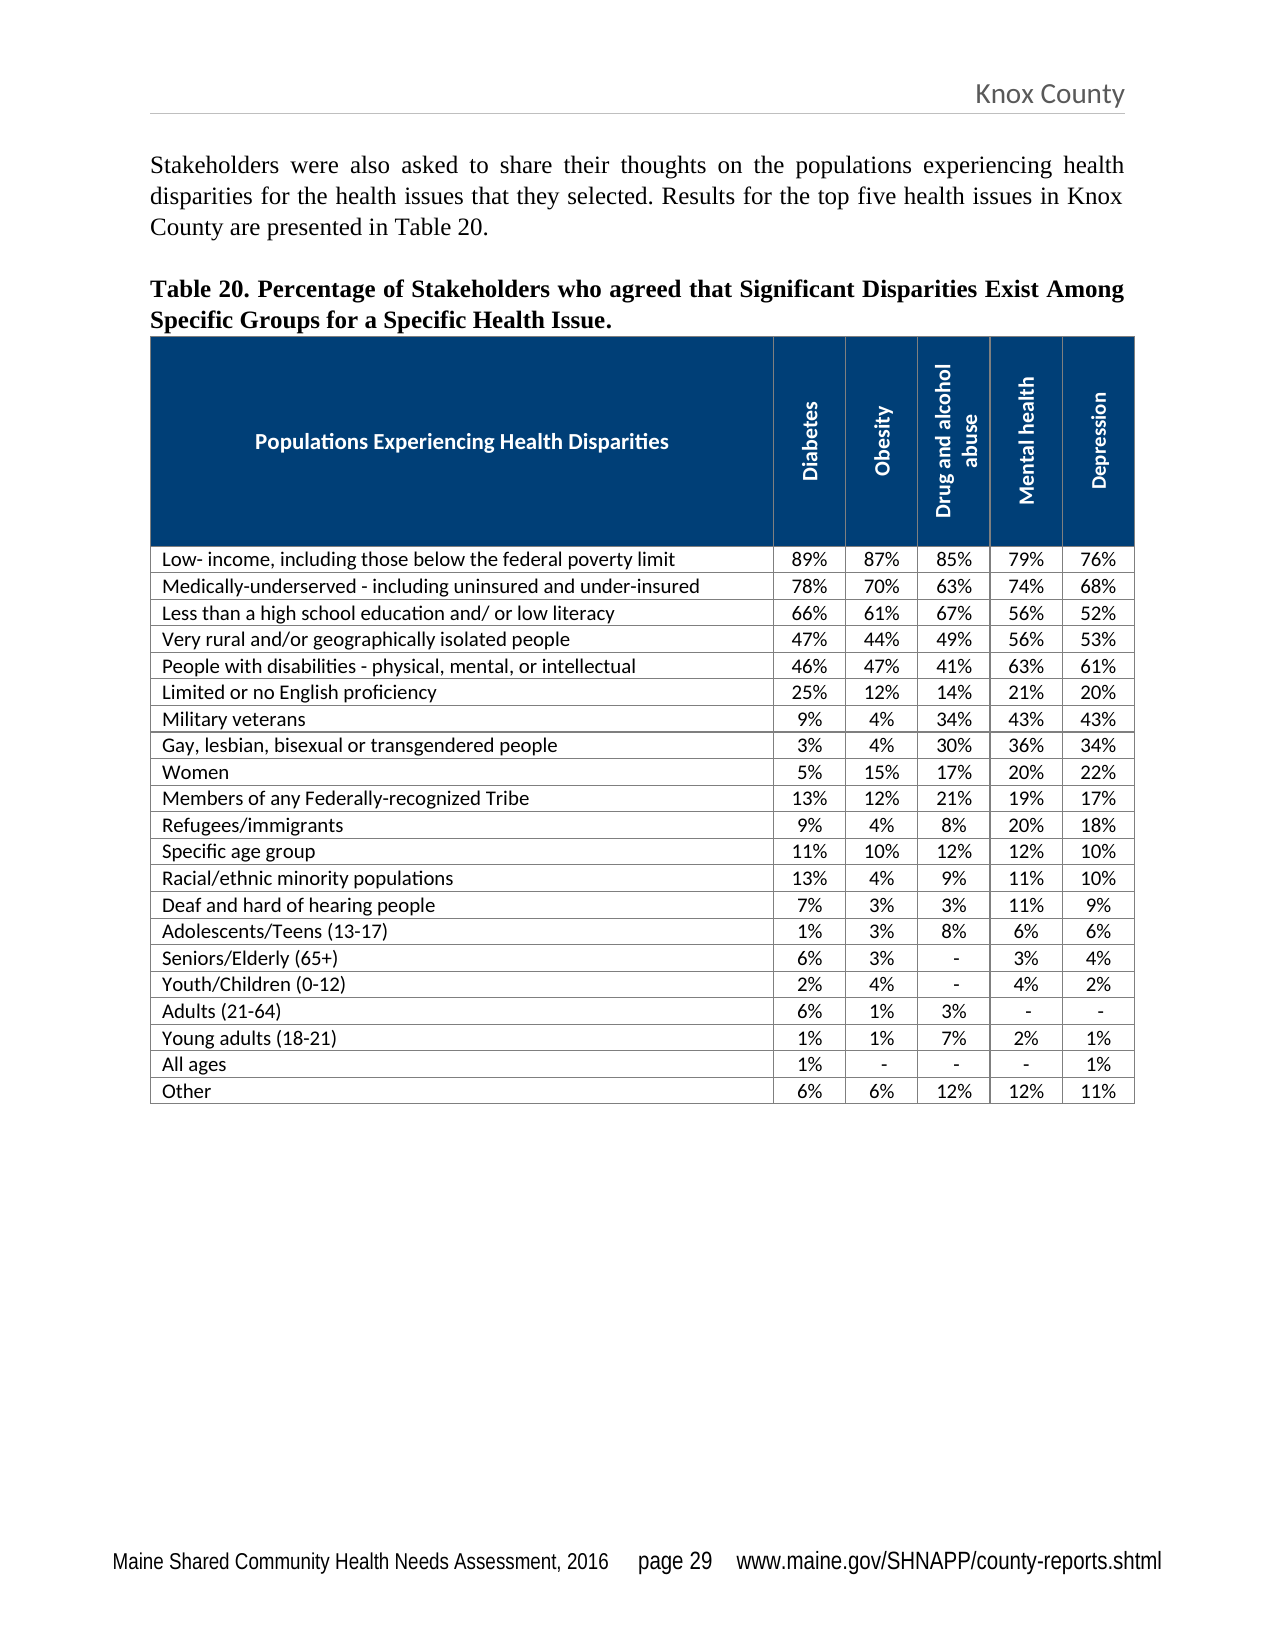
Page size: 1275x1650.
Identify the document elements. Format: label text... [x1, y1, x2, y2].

table_cell - [918, 945, 989, 971]
table_cell 2% [1063, 972, 1134, 997]
table_cell 14% [918, 679, 989, 705]
table_cell 87% [846, 547, 917, 572]
table_cell 12% [991, 839, 1062, 864]
table_cell 11% [774, 839, 845, 864]
table_cell 67% [918, 600, 989, 625]
table_cell Very rural and/or geographically isolated people [151, 626, 773, 652]
table_cell 19% [991, 786, 1062, 811]
table_cell 52% [1063, 600, 1134, 625]
table_cell 43% [991, 706, 1062, 731]
table_cell 13% [774, 786, 845, 811]
table_cell 70% [846, 573, 917, 599]
table_cell 1% [774, 919, 845, 944]
table_cell 8% [918, 919, 989, 944]
text Stakeholders were also asked to share their thoughts on the populations experiencing health disparities for the health issues that they selected. Results for the top five health issues in Knox County are presented in Table 20. [150, 150, 1125, 241]
table_cell 56% [991, 600, 1062, 625]
table_cell 25% [774, 679, 845, 705]
table_cell 1% [1063, 1051, 1134, 1077]
table_cell 61% [846, 600, 917, 625]
table_cell - [1063, 998, 1134, 1024]
table_cell 41% [918, 653, 989, 678]
table_cell 1% [846, 1025, 917, 1050]
table_cell Women [151, 759, 773, 784]
table_cell 4% [846, 812, 917, 838]
table_cell 61% [1063, 653, 1134, 678]
table_header Mental health [991, 337, 1062, 546]
table_cell All ages [151, 1051, 773, 1077]
table_cell - [991, 998, 1062, 1024]
table_cell Adults (21-64) [151, 998, 773, 1024]
table_cell Medically-underserved - including uninsured and under-insured [151, 573, 773, 599]
table_cell 11% [1063, 1078, 1134, 1103]
table_cell 85% [918, 547, 989, 572]
table_cell 49% [918, 626, 989, 652]
table_cell 4% [1063, 945, 1134, 971]
table_cell 3% [991, 945, 1062, 971]
table_cell 74% [991, 573, 1062, 599]
table_header Depression [1063, 337, 1134, 546]
table_cell Adolescents/Teens (13-17) [151, 919, 773, 944]
table_cell 9% [774, 812, 845, 838]
table_cell 20% [1063, 679, 1134, 705]
table_cell 3% [774, 733, 845, 758]
table_cell 6% [846, 1078, 917, 1103]
table_cell 11% [991, 892, 1062, 917]
table_cell 13% [774, 865, 845, 891]
table_cell Members of any Federally-recognized Tribe [151, 786, 773, 811]
table_cell Young adults (18-21) [151, 1025, 773, 1050]
table_cell 21% [918, 786, 989, 811]
table_cell Other [151, 1078, 773, 1103]
table_cell 36% [991, 733, 1062, 758]
table_cell 78% [774, 573, 845, 599]
table_header Diabetes [774, 337, 845, 546]
table_cell 4% [846, 706, 917, 731]
table_cell 53% [1063, 626, 1134, 652]
table_cell Deaf and hard of hearing people [151, 892, 773, 917]
table_header Drug and alcohol abuse [918, 337, 989, 546]
table_cell 3% [918, 998, 989, 1024]
table_cell 2% [774, 972, 845, 997]
table_cell 9% [918, 865, 989, 891]
table_cell 68% [1063, 573, 1134, 599]
table_cell 56% [991, 626, 1062, 652]
table_cell 12% [846, 679, 917, 705]
table_cell 47% [846, 653, 917, 678]
table_cell 17% [1063, 786, 1134, 811]
table_cell 4% [846, 972, 917, 997]
table_cell 18% [1063, 812, 1134, 838]
table_cell 9% [774, 706, 845, 731]
table_cell 47% [774, 626, 845, 652]
table_cell 7% [918, 1025, 989, 1050]
table_cell 6% [1063, 919, 1134, 944]
table_cell - [846, 1051, 917, 1077]
table_cell 4% [991, 972, 1062, 997]
table_cell 66% [774, 600, 845, 625]
subtitle Table 20. Percentage of Stakeholders who agreed that Significant Disparities Exist Among Specific Groups for a Specific Health Issue. [150, 274, 1125, 334]
table_cell 15% [846, 759, 917, 784]
table_cell 1% [774, 1051, 845, 1077]
table_cell - [918, 1051, 989, 1077]
table_cell 6% [774, 1078, 845, 1103]
table_cell 10% [846, 839, 917, 864]
table_cell 5% [774, 759, 845, 784]
table_cell 10% [1063, 865, 1134, 891]
table_cell People with disabilities - physical, mental, or intellectual [151, 653, 773, 678]
table_header Populations Experiencing Health Disparities [151, 337, 773, 546]
table_cell 63% [918, 573, 989, 599]
table_cell 10% [1063, 839, 1134, 864]
table_cell 30% [918, 733, 989, 758]
table_cell 21% [991, 679, 1062, 705]
table_cell 76% [1063, 547, 1134, 572]
table_cell Military veterans [151, 706, 773, 731]
table_cell 43% [1063, 706, 1134, 731]
table_header Obesity [846, 337, 917, 546]
table_cell 11% [991, 865, 1062, 891]
table_cell 3% [846, 919, 917, 944]
table_cell 7% [774, 892, 845, 917]
table_cell 22% [1063, 759, 1134, 784]
table_cell Racial/ethnic minority populations [151, 865, 773, 891]
table_cell 12% [991, 1078, 1062, 1103]
table_cell Refugees/immigrants [151, 812, 773, 838]
table_cell 20% [991, 759, 1062, 784]
table_cell 9% [1063, 892, 1134, 917]
table_cell 20% [991, 812, 1062, 838]
table_cell 4% [846, 865, 917, 891]
table_cell 79% [991, 547, 1062, 572]
table_cell 34% [918, 706, 989, 731]
table_cell 17% [918, 759, 989, 784]
table_cell 63% [991, 653, 1062, 678]
table_cell 1% [1063, 1025, 1134, 1050]
table_cell Less than a high school education and/ or low literacy [151, 600, 773, 625]
table_cell Low- income, including those below the federal poverty limit [151, 547, 773, 572]
table_cell 89% [774, 547, 845, 572]
table_cell 34% [1063, 733, 1134, 758]
table_cell 2% [991, 1025, 1062, 1050]
table_cell Youth/Children (0-12) [151, 972, 773, 997]
table_cell 3% [846, 892, 917, 917]
table_cell Specific age group [151, 839, 773, 864]
table_cell 3% [846, 945, 917, 971]
table_cell 3% [918, 892, 989, 917]
table_cell - [918, 972, 989, 997]
table_cell 8% [918, 812, 989, 838]
table_cell - [991, 1051, 1062, 1077]
table_cell 46% [774, 653, 845, 678]
table_cell 1% [846, 998, 917, 1024]
table_cell 44% [846, 626, 917, 652]
table_cell Seniors/Elderly (65+) [151, 945, 773, 971]
table_cell 1% [774, 1025, 845, 1050]
table_cell Gay, lesbian, bisexual or transgendered people [151, 733, 773, 758]
table_cell 6% [774, 998, 845, 1024]
table_cell 12% [918, 1078, 989, 1103]
table_cell 12% [918, 839, 989, 864]
table_cell 6% [774, 945, 845, 971]
table_cell 6% [991, 919, 1062, 944]
table_cell Limited or no English proficiency [151, 679, 773, 705]
table_cell 4% [846, 733, 917, 758]
table_cell 12% [846, 786, 917, 811]
